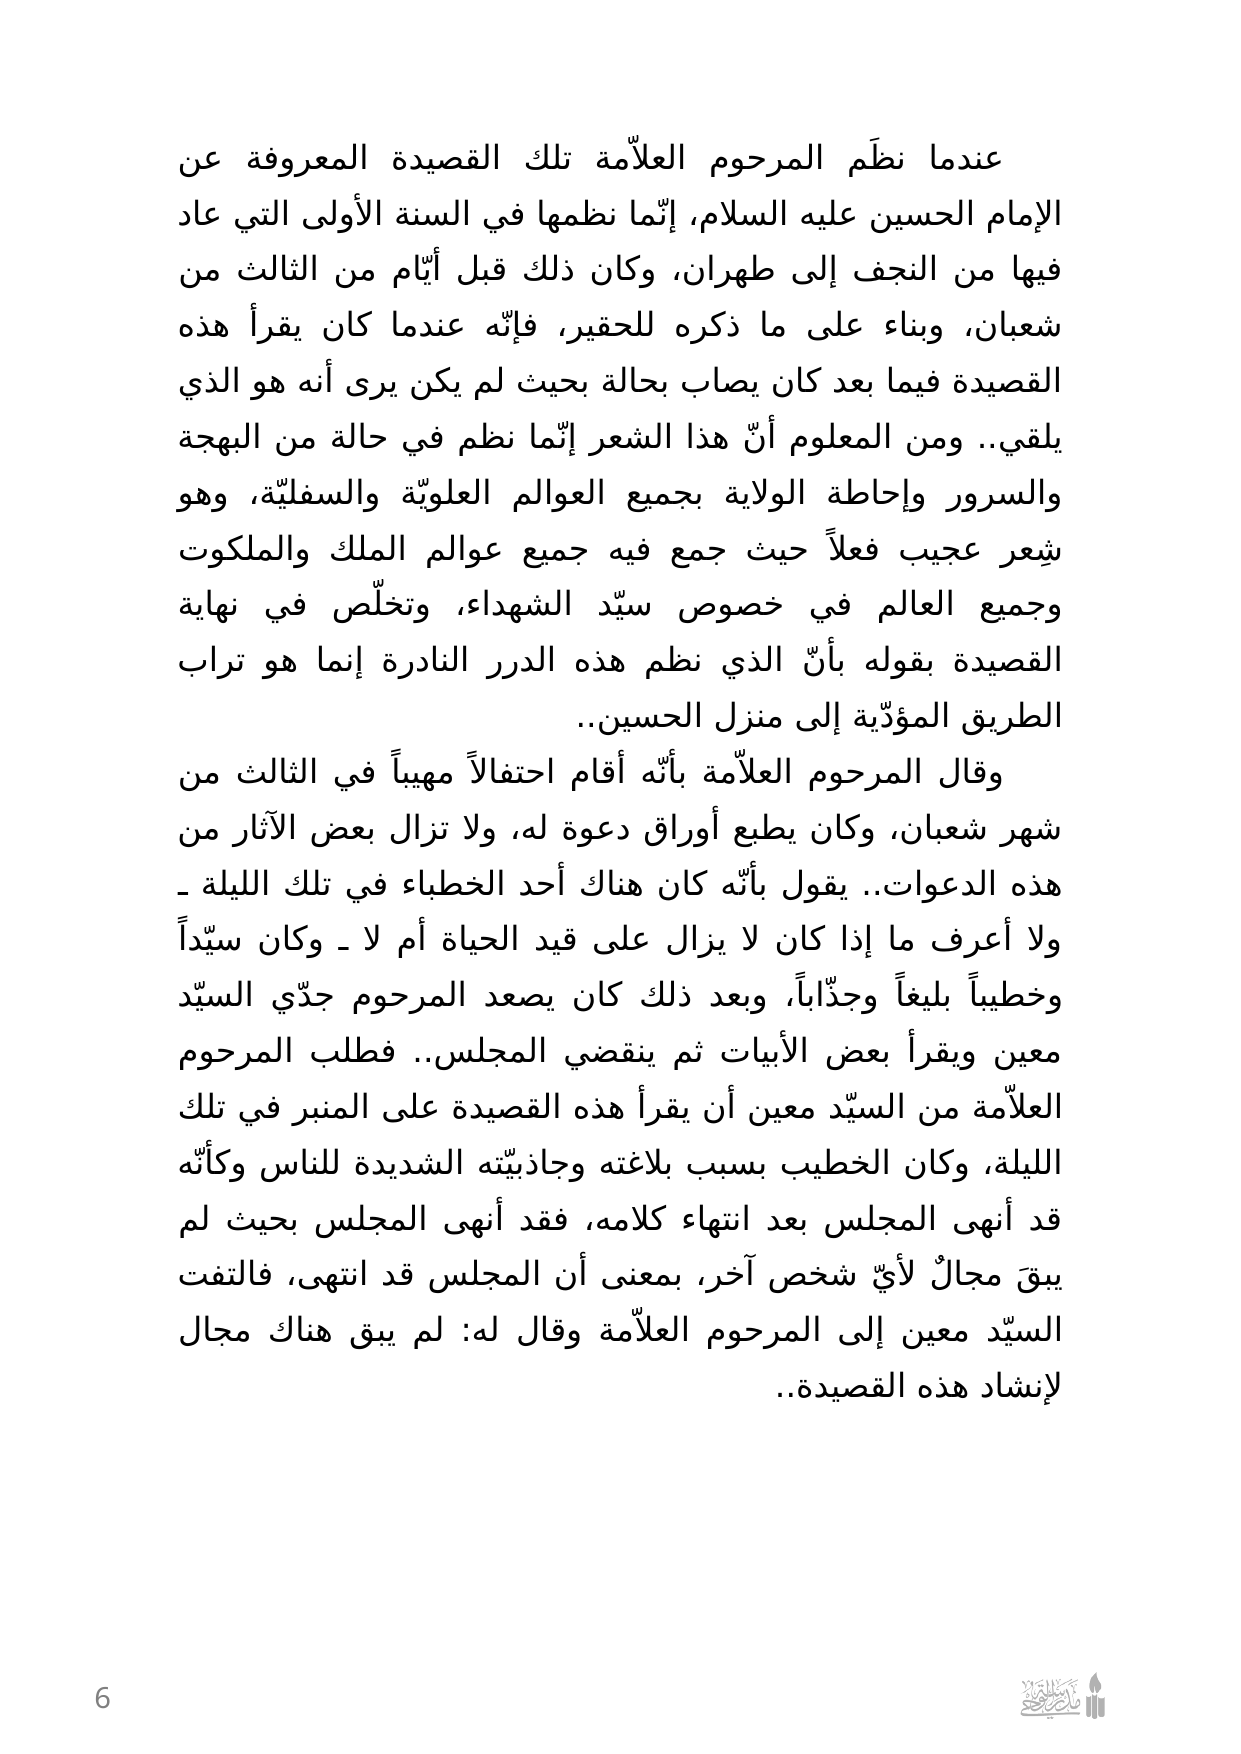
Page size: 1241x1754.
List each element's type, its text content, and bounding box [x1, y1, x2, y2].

text عندما نظَم المرحوم العلاّمة تلك القصيدة المعروفة عن الإمام الحسين عليه السلام، إنّما نظمها في السنة الأولى التي عاد فيها من النجف إلى طهران، وكان ذلك قبل أيّام من الثالث من شعبان، وبناء على ما ذكره للحقير، فإنّه عندما كان يقرأ هذه القصيدة فيما بعد كان يصاب بحالة بحيث لم يكن يرى أنه هو الذي يلقي.. ومن المعلوم أنّ هذا الشعر إنّما نظم في حالة من البهجة والسرور وإحاطة الولاية بجميع العوالم العلويّة والسفليّة، وهو شِعر عجيب فعلاً حيث جمع فيه جميع عوالم الملك والملكوت وجميع العالم في خصوص سيّد الشهداء، وتخلّص في نهاية القصيدة بقوله بأنّ الذي نظم هذه الدرر النادرة إنما هو تراب الطريق المؤدّية إلى منزل الحسين.. [177, 136, 1063, 750]
picture [1020, 1672, 1105, 1719]
text وقال المرحوم العلاّمة بأنّه أقام احتفالاً مهيباً في الثالث من شهر شعبان، وكان يطبع أوراق دعوة له، ولا تزال بعض الآثار من هذه الدعوات.. يقول بأنّه كان هناك أحد الخطباء في تلك الليلة ـ ولا أعرف ما إذا كان لا يزال على قيد الحياة أم لا ـ وكان سيّداً وخطيباً بليغاً وجذّاباً، وبعد ذلك كان يصعد المرحوم جدّي السيّد معين ويقرأ بعض الأبيات ثم ينقضي المجلس.. فطلب المرحوم العلاّمة من السيّد معين أن يقرأ هذه القصيدة على المنبر في تلك الليلة، وكان الخطيب بسبب بلاغته وجاذبيّته الشديدة للناس وكأنّه قد أنهى المجلس بعد انتهاء كلامه، فقد أنهى المجلس بحيث لم يبقَ مجالٌ لأيّ شخص آخر، بمعنى أن المجلس قد انتهى، فالتفت السيّد معين إلى المرحوم العلاّمة وقال له: لم يبق هناك مجال لإنشاد هذه القصيدة.. [177, 750, 1063, 1420]
